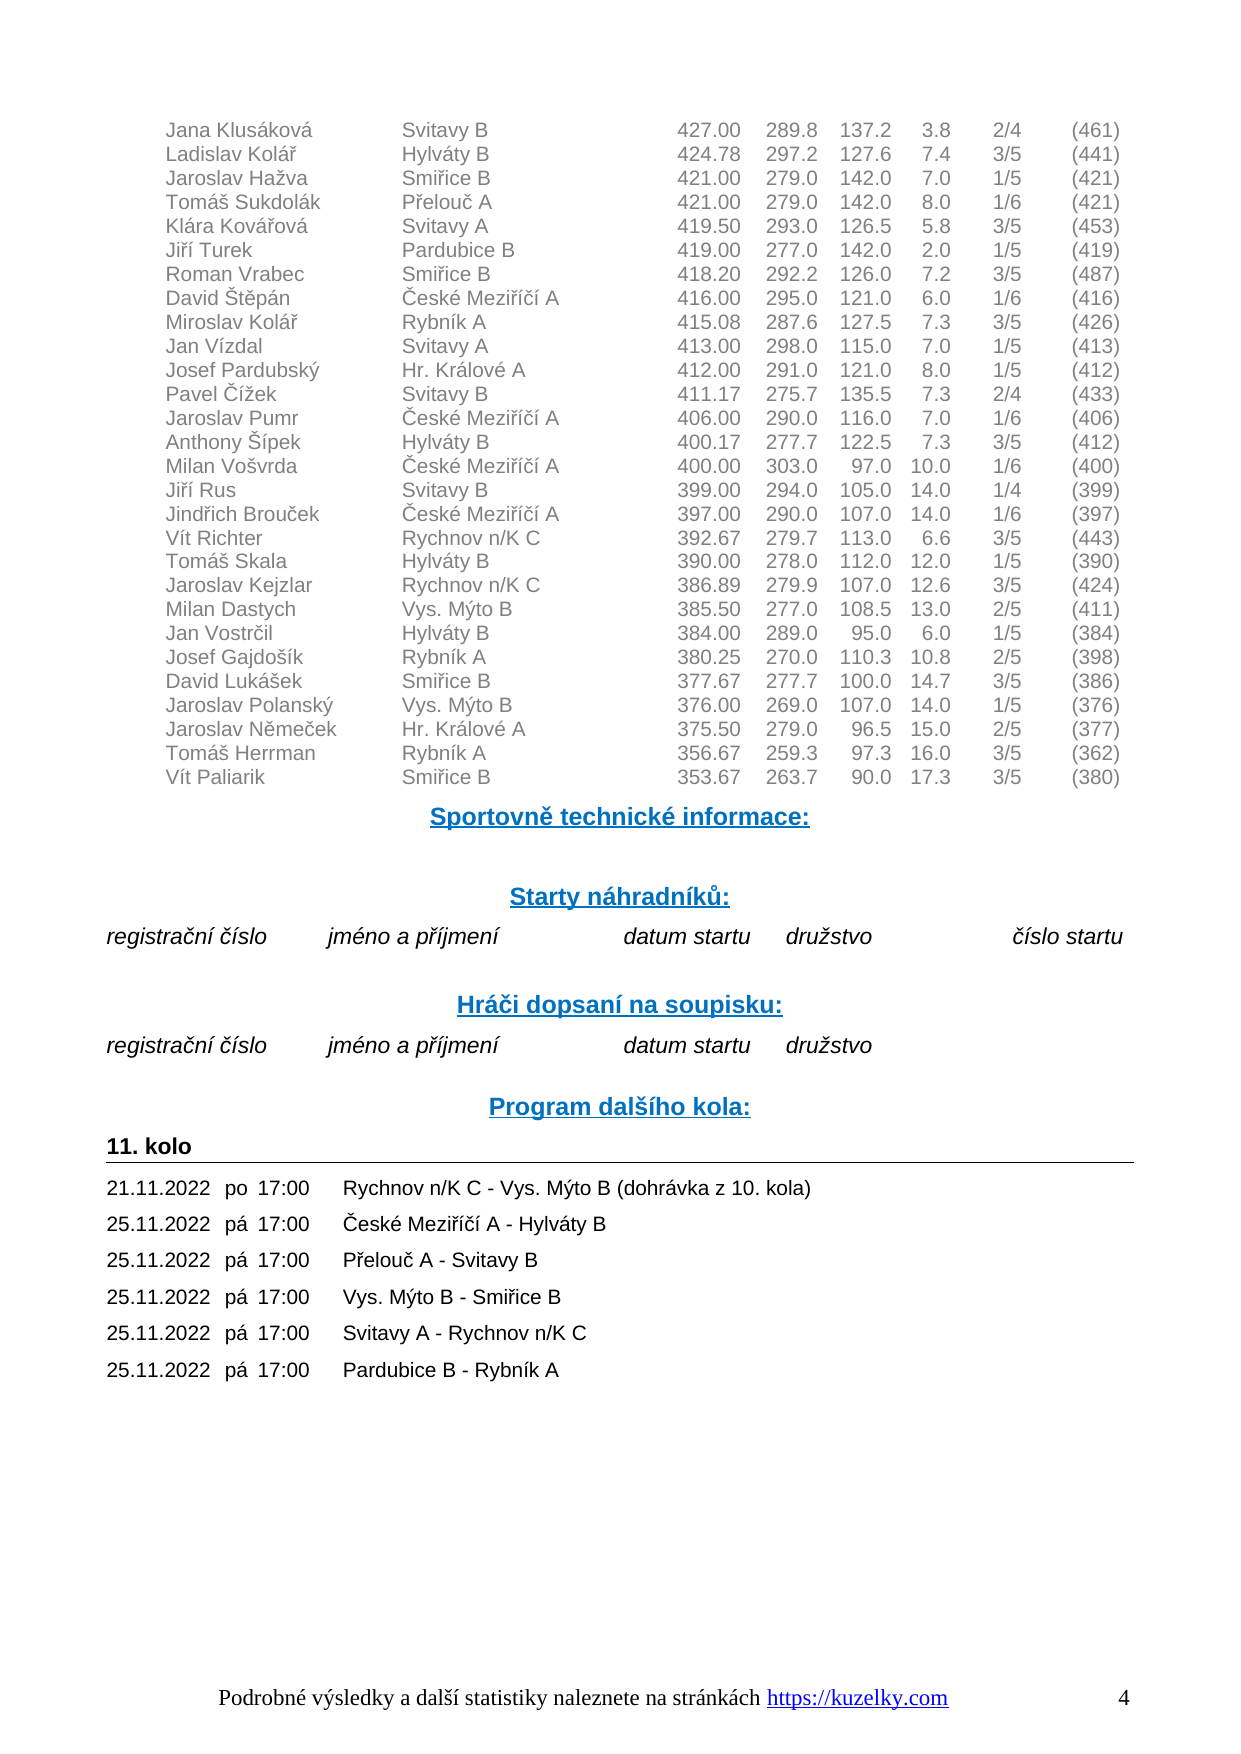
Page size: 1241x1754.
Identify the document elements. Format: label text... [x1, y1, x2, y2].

text Jaroslav Polanský Vys. Mýto B 376.00 269.0 107.0 14.0 1/5 (376) [106, 693, 1134, 717]
text Hráči dopsaní na soupisku: [94, 962, 1145, 1019]
text Jaroslav Němeček Hr. Králové A 375.50 279.0 96.5 15.0 2/5 (377) [106, 717, 1134, 741]
text Tomáš Herrman Rybník A 356.67 259.3 97.3 16.0 3/5 (362) [106, 741, 1134, 765]
text 25.11.2022 pá 17:00 Vys. Mýto B - Smiřice B [106, 1285, 1134, 1309]
text Klára Kovářová Svitavy A 419.50 293.0 126.5 5.8 3/5 (453) [106, 214, 1134, 238]
text Miroslav Kolář Rybník A 415.08 287.6 127.5 7.3 3/5 (426) [106, 310, 1134, 334]
text 21.11.2022 po 17:00 Rychnov n/K C - Vys. Mýto B (dohrávka z 10. kola) [106, 1175, 1134, 1199]
text Pavel Čížek Svitavy B 411.17 275.7 135.5 7.3 2/4 (433) [106, 382, 1134, 406]
text David Štěpán České Meziříčí A 416.00 295.0 121.0 6.0 1/6 (416) [106, 286, 1134, 310]
text Jaroslav Hažva Smiřice B 421.00 279.0 142.0 7.0 1/5 (421) [106, 166, 1134, 190]
text 25.11.2022 pá 17:00 Svitavy A - Rychnov n/K C [106, 1321, 1134, 1345]
text Anthony Šípek Hylváty B 400.17 277.7 122.5 7.3 3/5 (412) [106, 429, 1134, 453]
text Jan Vízdal Svitavy A 413.00 298.0 115.0 7.0 1/5 (413) [106, 334, 1134, 358]
text Milan Vošvrda České Meziříčí A 400.00 303.0 97.0 10.0 1/6 (400) [106, 453, 1134, 477]
text 25.11.2022 pá 17:00 České Meziříčí A - Hylváty B [106, 1212, 1134, 1236]
text Roman Vrabec Smiřice B 418.20 292.2 126.0 7.2 3/5 (487) [106, 262, 1134, 286]
text Jiří Rus Svitavy B 399.00 294.0 105.0 14.0 1/4 (399) [106, 477, 1134, 501]
text Josef Gajdošík Rybník A 380.25 270.0 110.3 10.8 2/5 (398) [106, 645, 1134, 669]
text registrační číslo jméno a příjmení datum startu družstvo [106, 1032, 1134, 1058]
text Sportovně technické informace: [94, 801, 1145, 830]
text Tomáš Sukdolák Přelouč A 421.00 279.0 142.0 8.0 1/6 (421) [106, 190, 1134, 214]
text Jan Vostrčil Hylváty B 384.00 289.0 95.0 6.0 1/5 (384) [106, 621, 1134, 645]
text Program dalšího kola: [94, 1092, 1145, 1121]
text 25.11.2022 pá 17:00 Přelouč A - Svitavy B [106, 1248, 1134, 1272]
text Vít Paliarik Smiřice B 353.67 263.7 90.0 17.3 3/5 (380) [106, 765, 1134, 789]
text 25.11.2022 pá 17:00 Pardubice B - Rybník A [106, 1358, 1134, 1382]
text Milan Dastych Vys. Mýto B 385.50 277.0 108.5 13.0 2/5 (411) [106, 597, 1134, 621]
text Jindřich Brouček České Meziříčí A 397.00 290.0 107.0 14.0 1/6 (397) [106, 501, 1134, 525]
text Jaroslav Kejzlar Rychnov n/K C 386.89 279.9 107.0 12.6 3/5 (424) [106, 573, 1134, 597]
text Starty náhradníků: [94, 882, 1145, 910]
text Jaroslav Pumr České Meziříčí A 406.00 290.0 116.0 7.0 1/6 (406) [106, 406, 1134, 429]
text David Lukášek Smiřice B 377.67 277.7 100.0 14.7 3/5 (386) [106, 669, 1134, 693]
text 11. kolo [106, 1133, 1134, 1162]
text registrační číslo jméno a příjmení datum startu družstvo číslo startu [106, 923, 1134, 949]
text Ladislav Kolář Hylváty B 424.78 297.2 127.6 7.4 3/5 (441) [106, 142, 1134, 166]
text Jana Klusáková Svitavy B 427.00 289.8 137.2 3.8 2/4 (461) [106, 118, 1134, 142]
text Josef Pardubský Hr. Králové A 412.00 291.0 121.0 8.0 1/5 (412) [106, 358, 1134, 382]
text Tomáš Skala Hylváty B 390.00 278.0 112.0 12.0 1/5 (390) [106, 549, 1134, 573]
text Jiří Turek Pardubice B 419.00 277.0 142.0 2.0 1/5 (419) [106, 238, 1134, 262]
text Vít Richter Rychnov n/K C 392.67 279.7 113.0 6.6 3/5 (443) [106, 525, 1134, 549]
